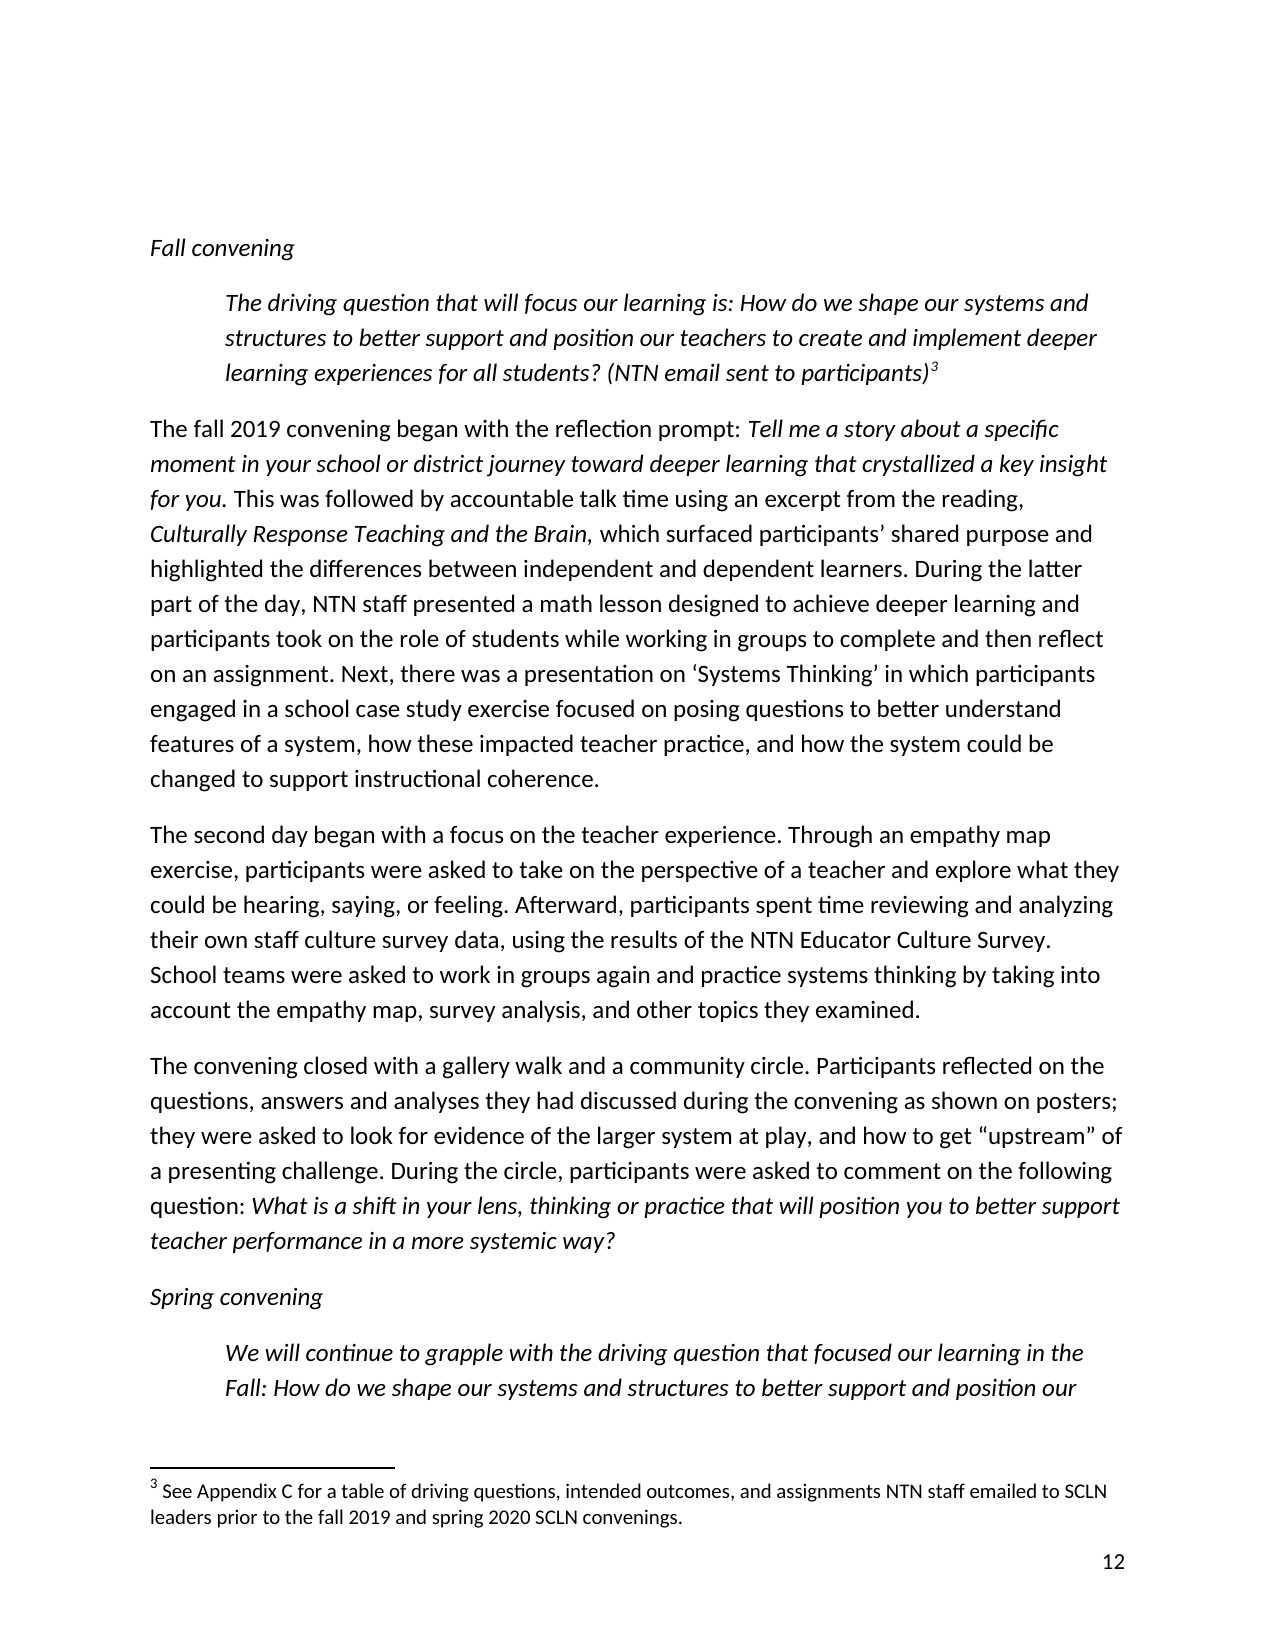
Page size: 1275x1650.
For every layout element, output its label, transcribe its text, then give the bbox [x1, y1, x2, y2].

text Fall convening [150, 232, 1125, 262]
text The convening closed with a gallery walk and a community circle. Participants reflected on the questions, answers and analyses they had discussed during the convening as shown on posters; they were asked to look for evidence of the larger system at play, and how to get “upstream” of a presenting challenge. During the circle, participants were asked to comment on the following question: What is a shift in your lens, thinking or practice that will position you to better support teacher performance in a more systemic way? [150, 1050, 1125, 1256]
text The fall 2019 convening began with the reflection prompt: Tell me a story about a specific moment in your school or district journey toward deeper learning that crystallized a key insight for you. This was followed by accountable talk time using an excerpt from the reading, Culturally Response Teaching and the Brain, which surfaced participants’ shared purpose and highlighted the differences between independent and dependent learners. During the latter part of the day, NTN staff presented a math lesson designed to achieve deeper learning and participants took on the role of students while working in groups to complete and then reflect on an assignment. Next, there was a presentation on ‘Systems Thinking’ in which participants engaged in a school case study exercise focused on posing questions to better understand features of a system, how these impacted teacher practice, and how the system could be changed to support instructional coherence. [150, 413, 1125, 794]
text Spring convening [150, 1281, 1125, 1311]
text The second day began with a focus on the teacher experience. Through an empathy map exercise, participants were asked to take on the perspective of a teacher and explore what they could be hearing, saying, or feeling. Afterward, participants spent time reviewing and analyzing their own staff culture survey data, using the results of the NTN Educator Culture Survey. School teams were asked to work in groups again and practice systems thinking by taking into account the empathy map, survey analysis, and other topics they examined. [150, 819, 1125, 1025]
text The driving question that will focus our learning is: How do we shape our systems and structures to better support and position our teachers to create and implement deeper learning experiences for all students? (NTN email sent to participants) [225, 287, 1125, 388]
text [225, 1337, 1125, 1402]
